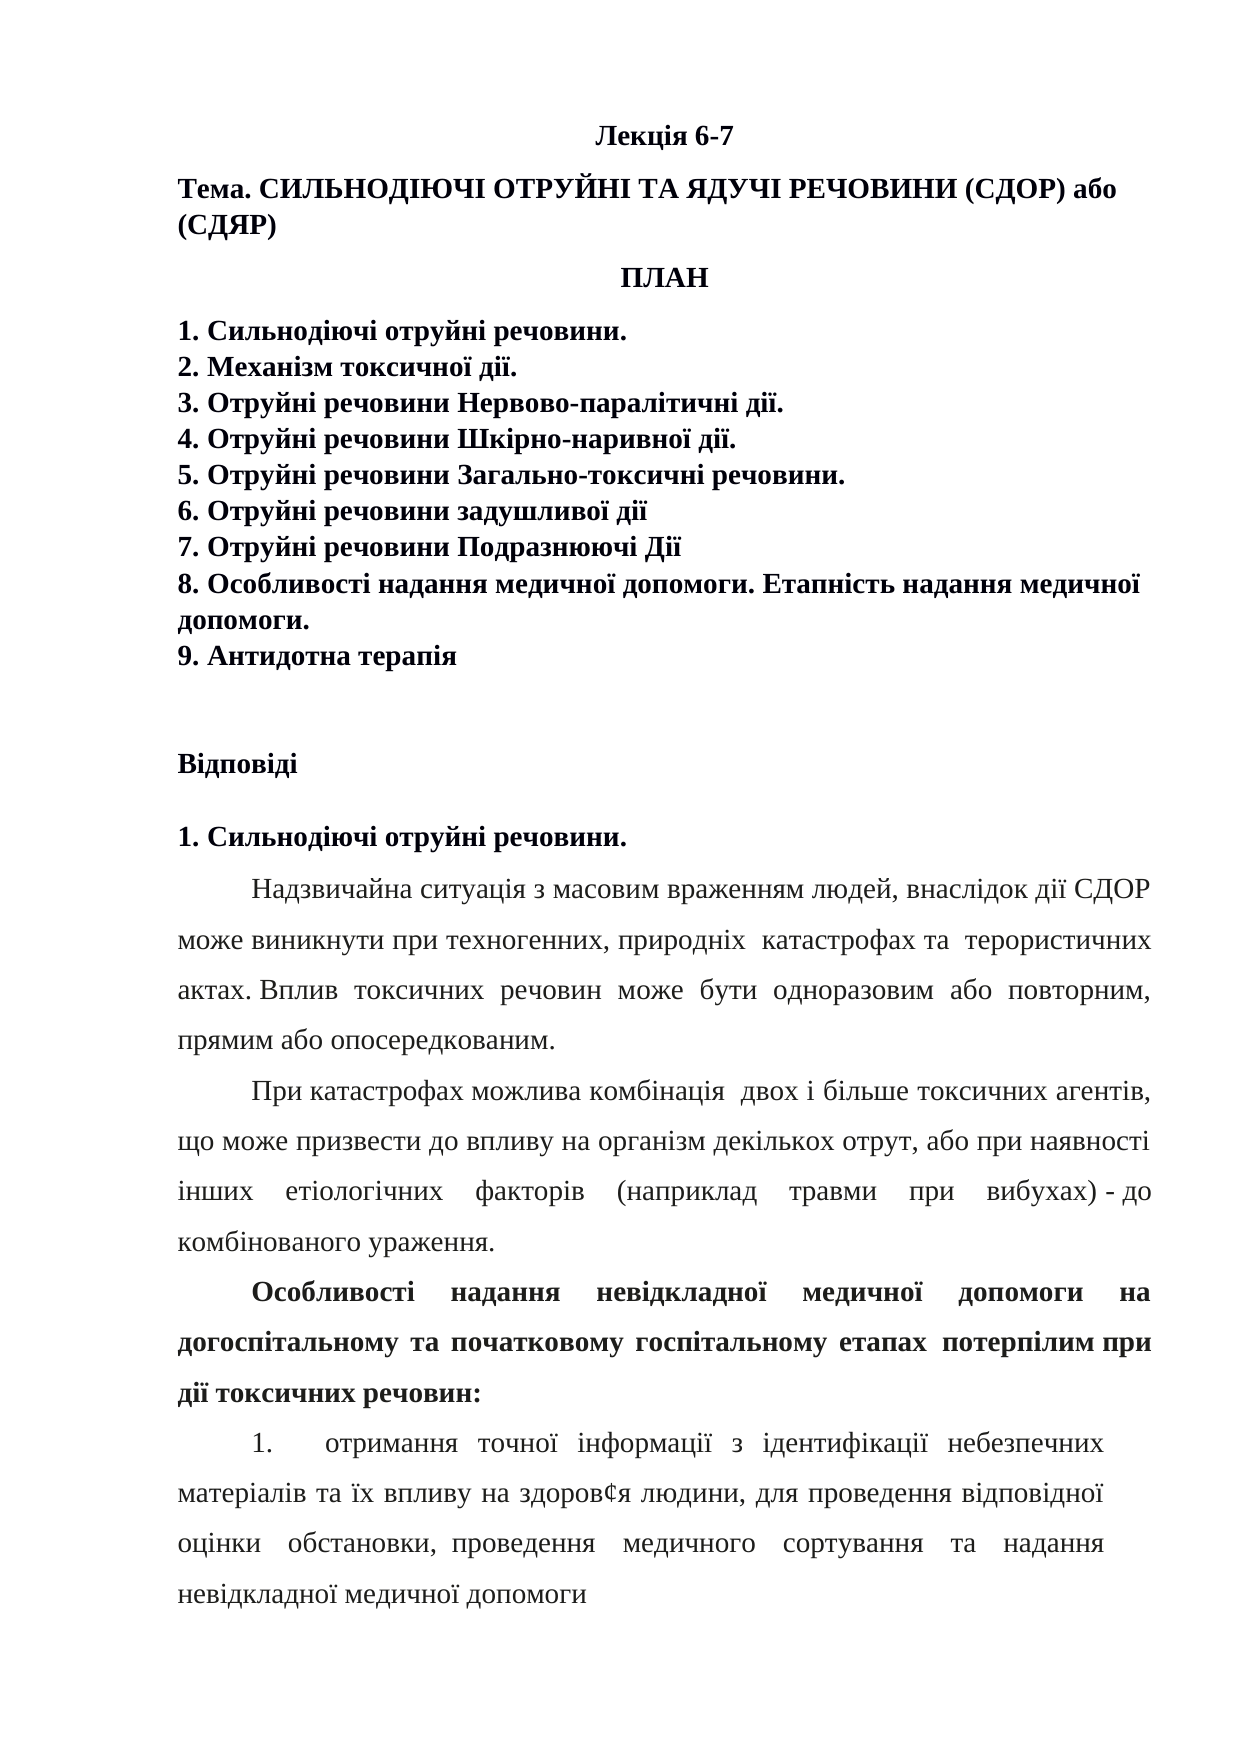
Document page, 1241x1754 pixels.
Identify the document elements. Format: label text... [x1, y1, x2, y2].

list Отруйні речовини задушливої дії [177, 493, 1152, 527]
text Тема. СИЛЬНОДІЮЧІ ОТРУЙНІ ТА ЯДУЧІ РЕЧОВИНИ (СДОР) або (СДЯР) [177, 171, 1152, 241]
text Лекція 6-7 [177, 118, 1152, 152]
list Відповіді [177, 746, 1152, 780]
list Отруйні речовини Подразнюючі Дії [177, 529, 1152, 563]
text ПЛАН [177, 260, 1152, 293]
text Особливості надання невідкладної медичної допомоги на догоспітальному та початковому госпітальному етапах потерпілим при дії токсичних речовин: [177, 1274, 1152, 1408]
list Механізм токсичної дії. [177, 349, 1152, 382]
list Антидотна терапія [177, 638, 1152, 672]
list Отруйні речовини Загально-токсичні речовини. [177, 457, 1152, 491]
list Отруйні речовини Шкірно-наривної дії. [177, 421, 1152, 455]
list 1. Сильнодіючі отруйні речовини. [177, 819, 1152, 852]
list Особливості надання медичної допомоги. Етапність надання медичної допомоги. [177, 566, 1152, 635]
list отримання точної інформації з ідентифікації небезпечних матеріалів та їх впливу на здоров¢я людини, для проведення відповідної оцінки обстановки, проведення медичного сортування та надання невідкладної медичної допомоги [177, 1425, 1105, 1609]
text При катастрофах можлива комбінація двох і більше токсичних агентів, що може призвести до впливу на організм декількох отрут, або при наявності інших етіологічних факторів (наприклад травми при вибухах) - до комбінованого ураження. [177, 1073, 1152, 1257]
list Сильнодіючі отруйні речовини. [177, 313, 1152, 346]
text Надзвичайна ситуація з масовим враженням людей, внаслідок дії СДОР може виникнути при техногенних, природніх катастрофах та терористичних актах. Вплив токсичних речовин може бути одноразовим або повторним, прямим або опосередкованим. [177, 872, 1152, 1056]
list Отруйні речовини Нервово-паралітичні дії. [177, 385, 1152, 418]
